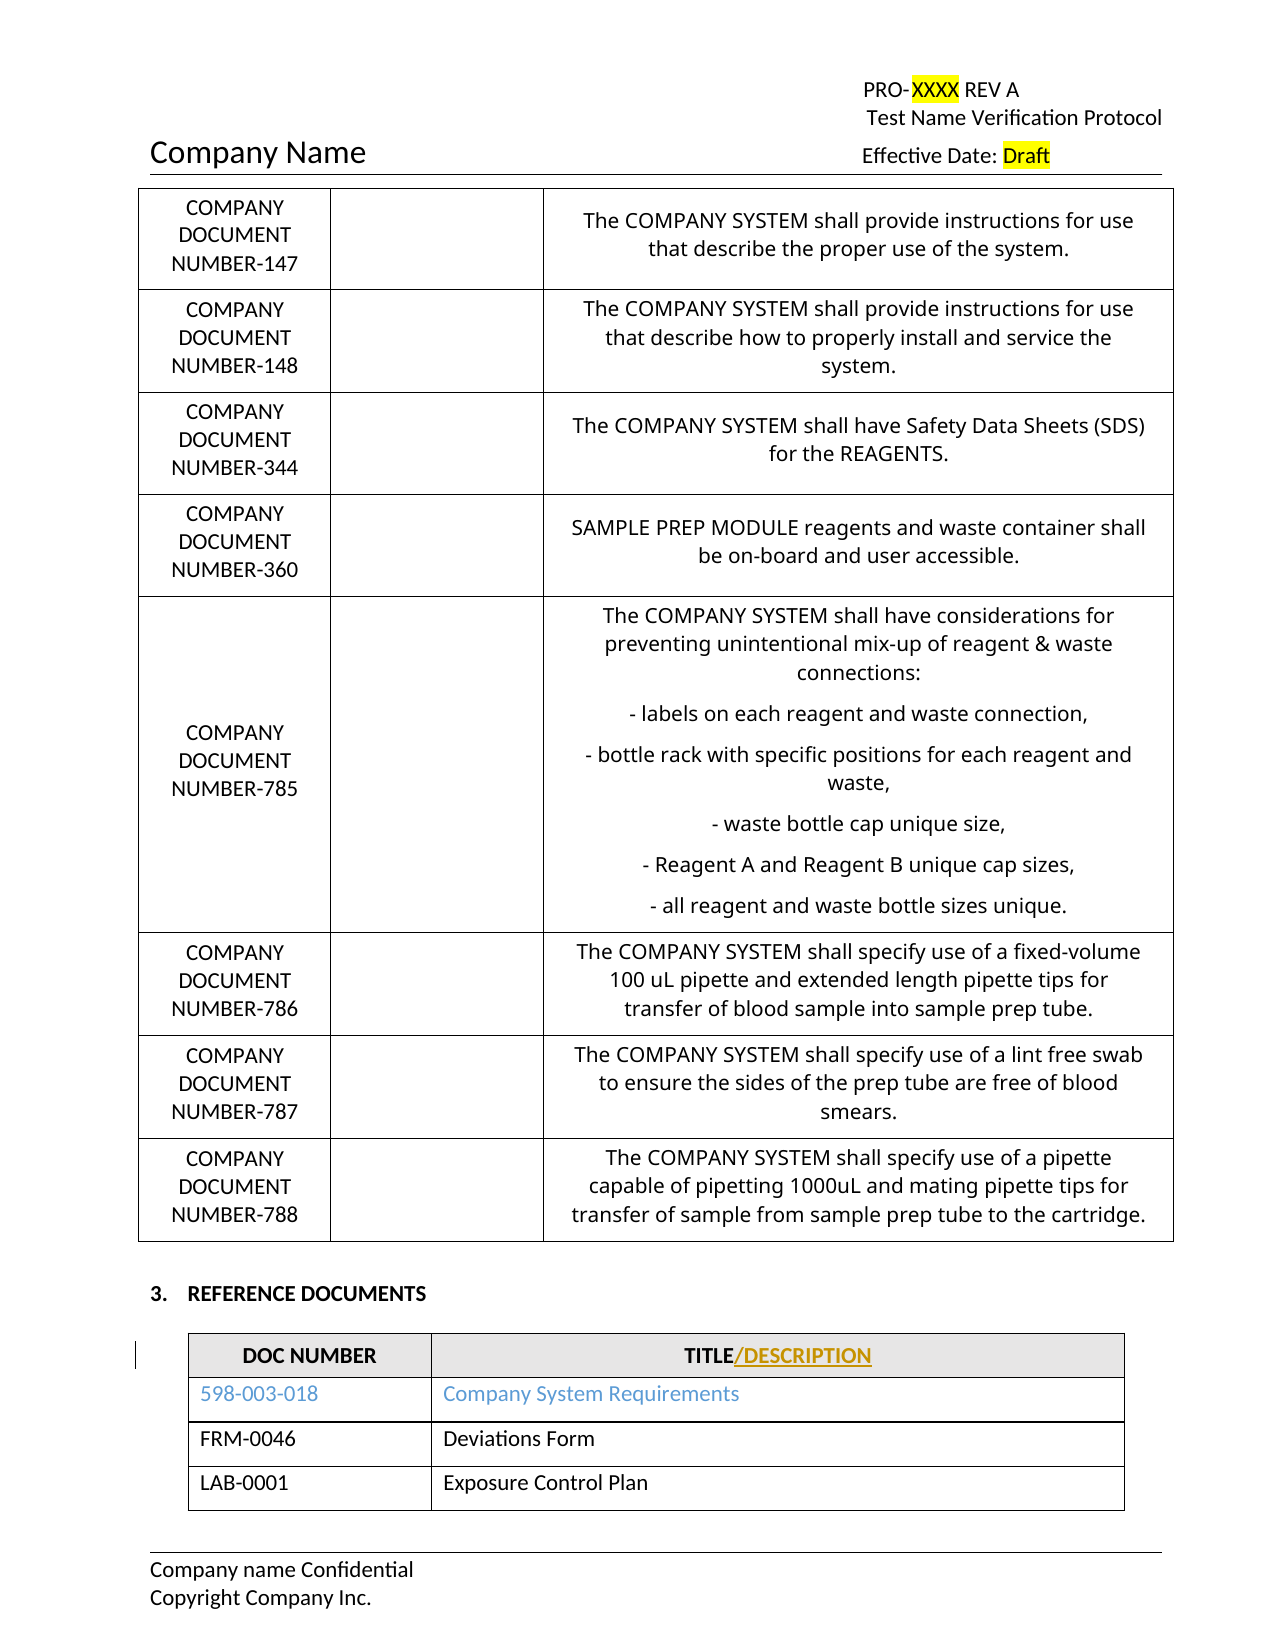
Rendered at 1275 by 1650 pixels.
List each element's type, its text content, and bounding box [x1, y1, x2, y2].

table_cell [331, 393, 543, 494]
table_cell 598-003-018 [189, 1378, 431, 1421]
table_cell COMPANY DOCUMENT NUMBER-147 [139, 189, 330, 289]
table_cell LAB-0001 [189, 1467, 431, 1510]
table_cell [331, 1139, 543, 1241]
table_cell COMPANY DOCUMENT NUMBER-788 [139, 1139, 330, 1241]
table_cell COMPANY DOCUMENT NUMBER-148 [139, 290, 330, 392]
subtitle Reference Documents [150, 1279, 1162, 1307]
table_cell [331, 189, 543, 289]
table_cell The COMPANY SYSTEM shall specify use of a pipette capable of pipetting 1000uL and mating pipette tips for transfer of sample from sample prep tube to the cartridge. [544, 1139, 1173, 1241]
table_header TITLE [432, 1334, 1124, 1377]
table_cell The COMPANY SYSTEM shall specify use of a fixed-volume 100 uL pipette and extended length pipette tips for transfer of blood sample into sample prep tube. [544, 933, 1173, 1035]
table_header DOC NUMBER [189, 1334, 431, 1377]
table_cell COMPANY DOCUMENT NUMBER-360 [139, 495, 330, 596]
table_cell COMPANY DOCUMENT NUMBER-785 [139, 597, 330, 932]
table_cell SAMPLE PREP MODULE reagents and waste container shall be on-board and user accessible. [544, 495, 1173, 596]
table_cell The COMPANY SYSTEM shall specify use of a lint free swab to ensure the sides of the prep tube are free of blood smears. [544, 1036, 1173, 1138]
table_cell [331, 933, 543, 1035]
table_cell [331, 1036, 543, 1138]
table_cell Company System Requirements [432, 1378, 1124, 1421]
table_cell Deviations Form [432, 1423, 1124, 1466]
table_cell [331, 495, 543, 596]
table_cell The COMPANY SYSTEM shall have considerations for preventing unintentional mix-up of reagent & waste connections: - labels on each reagent and waste connection, - bottle rack with specific positions for each reagent and waste, - waste bottle cap unique size, - Reagent A and Reagent B unique cap sizes, - all reagent and waste bottle sizes unique. [544, 597, 1173, 932]
table_cell [331, 290, 543, 392]
table_cell FRM-0046 [189, 1423, 431, 1466]
table_cell COMPANY DOCUMENT NUMBER-786 [139, 933, 330, 1035]
table_cell The COMPANY SYSTEM shall provide instructions for use that describe how to properly install and service the system. [544, 290, 1173, 392]
table_cell [331, 597, 543, 932]
table_cell COMPANY DOCUMENT NUMBER-787 [139, 1036, 330, 1138]
table_cell Exposure Control Plan [432, 1467, 1124, 1510]
table_cell The COMPANY SYSTEM shall provide instructions for use that describe the proper use of the system. [544, 189, 1173, 289]
table_cell COMPANY DOCUMENT NUMBER-344 [139, 393, 330, 494]
table_cell The COMPANY SYSTEM shall have Safety Data Sheets (SDS) for the REAGENTS. [544, 393, 1173, 494]
